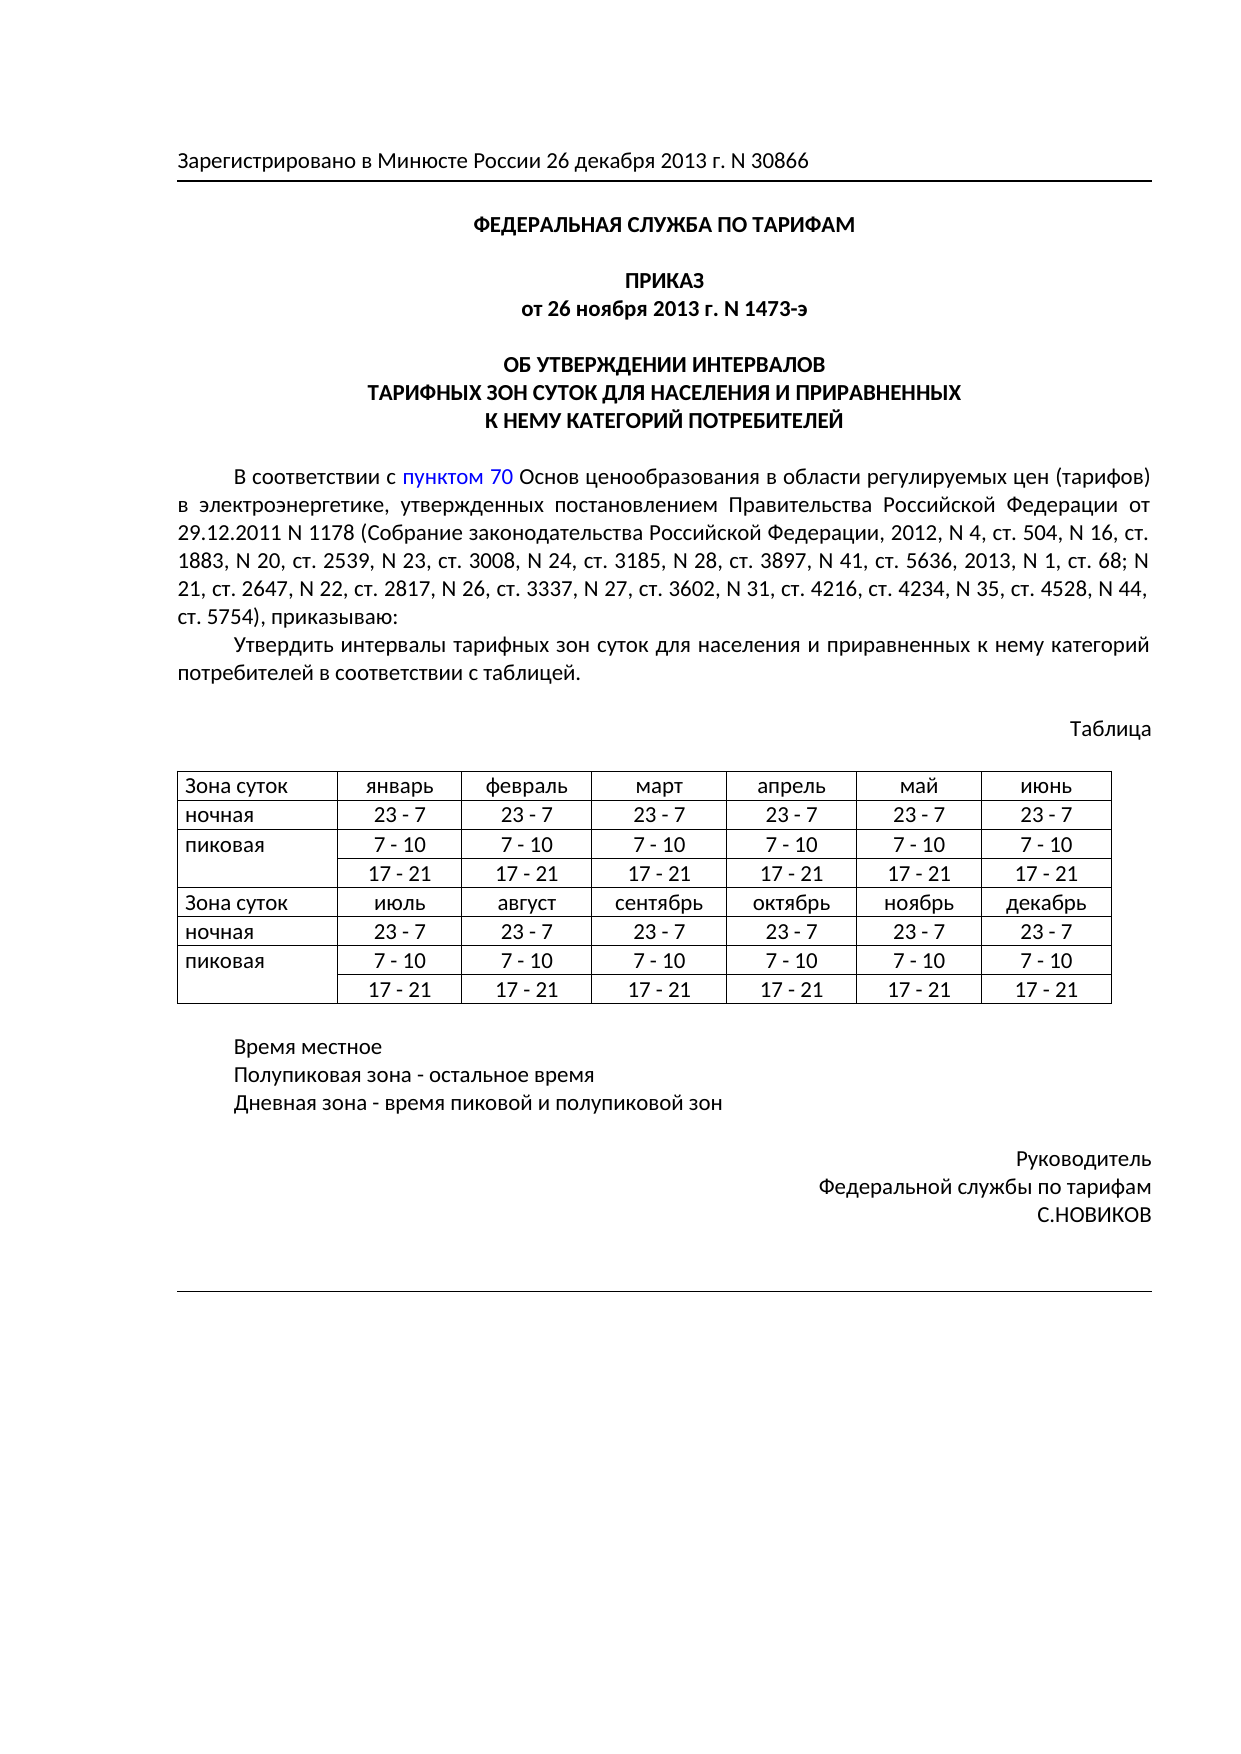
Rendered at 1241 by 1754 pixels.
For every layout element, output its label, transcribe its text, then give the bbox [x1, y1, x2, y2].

table_cell 7 - 10 [727, 946, 856, 974]
text К НЕМУ КАТЕГОРИЙ ПОТРЕБИТЕЛЕЙ [177, 406, 1152, 434]
text Федеральной службы по тарифам [177, 1172, 1152, 1200]
text Руководитель [177, 1144, 1152, 1172]
table_cell 17 - 21 [982, 975, 1111, 1003]
table_cell 7 - 10 [857, 830, 981, 858]
text Зарегистрировано в Минюсте России 26 декабря 2013 г. N 30866 [177, 146, 1152, 174]
table_cell 7 - 10 [462, 830, 591, 858]
table_cell 7 - 10 [857, 946, 981, 974]
text Утвердить интервалы тарифных зон суток для населения и приравненных к нему категорий потребителей в соответствии с таблицей. [177, 630, 1152, 686]
table_cell 17 - 21 [592, 975, 726, 1003]
table_cell август [462, 888, 591, 916]
table_cell 7 - 10 [727, 830, 856, 858]
table_cell сентябрь [592, 888, 726, 916]
table_header март [592, 772, 726, 799]
table_header январь [338, 772, 461, 799]
table_cell 23 - 7 [727, 801, 856, 829]
table_cell 7 - 10 [338, 946, 461, 974]
table_cell 17 - 21 [592, 859, 726, 887]
table_cell 23 - 7 [592, 801, 726, 829]
text ФЕДЕРАЛЬНАЯ СЛУЖБА ПО ТАРИФАМ [177, 210, 1152, 238]
table_cell пиковая [178, 830, 337, 887]
table_cell 17 - 21 [462, 975, 591, 1003]
table_cell 17 - 21 [727, 859, 856, 887]
table_cell 23 - 7 [857, 917, 981, 945]
table_cell пиковая [178, 946, 337, 1003]
table_header май [857, 772, 981, 799]
text от 26 ноября 2013 г. N 1473-э [177, 294, 1152, 322]
table_cell 17 - 21 [462, 859, 591, 887]
table_cell 7 - 10 [462, 946, 591, 974]
table_cell 23 - 7 [338, 801, 461, 829]
table_cell Зона суток [178, 888, 337, 916]
table_cell 17 - 21 [338, 975, 461, 1003]
table_cell декабрь [982, 888, 1111, 916]
text ТАРИФНЫХ ЗОН СУТОК ДЛЯ НАСЕЛЕНИЯ И ПРИРАВНЕННЫХ [177, 378, 1152, 406]
table_cell 17 - 21 [727, 975, 856, 1003]
table_cell 7 - 10 [592, 946, 726, 974]
text В соответствии с пунктом 70 Основ ценообразования в области регулируемых цен (тарифов) в электроэнергетике, утвержденных постановлением Правительства Российской Федерации от 29.12.2011 N 1178 (Собрание законодательства Российской Федерации, 2012, N 4, ст. 504, N 16, ст. 1883, N 20, ст. 2539, N 23, ст. 3008, N 24, ст. 3185, N 28, ст. 3897, N 41, ст. 5636, 2013, N 1, ст. 68; N 21, ст. 2647, N 22, ст. 2817, N 26, ст. 3337, N 27, ст. 3602, N 31, ст. 4216, ст. 4234, N 35, ст. 4528, N 44, ст. 5754), приказываю: [177, 462, 1152, 630]
table_cell 17 - 21 [857, 859, 981, 887]
text ОБ УТВЕРЖДЕНИИ ИНТЕРВАЛОВ [177, 350, 1152, 378]
text ПРИКАЗ [177, 266, 1152, 294]
table_cell 23 - 7 [338, 917, 461, 945]
table_cell 23 - 7 [982, 801, 1111, 829]
table_cell 23 - 7 [857, 801, 981, 829]
table_cell 23 - 7 [462, 917, 591, 945]
table_cell 17 - 21 [982, 859, 1111, 887]
table_header апрель [727, 772, 856, 799]
text С.НОВИКОВ [177, 1200, 1152, 1228]
table_cell 7 - 10 [982, 830, 1111, 858]
table_header Зона суток [178, 772, 337, 799]
table_cell ноябрь [857, 888, 981, 916]
table_cell 17 - 21 [338, 859, 461, 887]
text Полупиковая зона - остальное время [177, 1060, 1152, 1088]
table_cell июль [338, 888, 461, 916]
table_header июнь [982, 772, 1111, 799]
table_cell 17 - 21 [857, 975, 981, 1003]
table_cell ночная [178, 801, 337, 829]
table_cell 23 - 7 [462, 801, 591, 829]
text Таблица [177, 714, 1152, 742]
text Время местное [177, 1032, 1152, 1060]
table_cell 7 - 10 [338, 830, 461, 858]
table_cell 23 - 7 [982, 917, 1111, 945]
table_cell 23 - 7 [592, 917, 726, 945]
table_cell 23 - 7 [727, 917, 856, 945]
table_cell ночная [178, 917, 337, 945]
text Дневная зона - время пиковой и полупиковой зон [177, 1088, 1152, 1116]
table_cell 7 - 10 [592, 830, 726, 858]
table_cell 7 - 10 [982, 946, 1111, 974]
table_cell октябрь [727, 888, 856, 916]
table_header февраль [462, 772, 591, 799]
